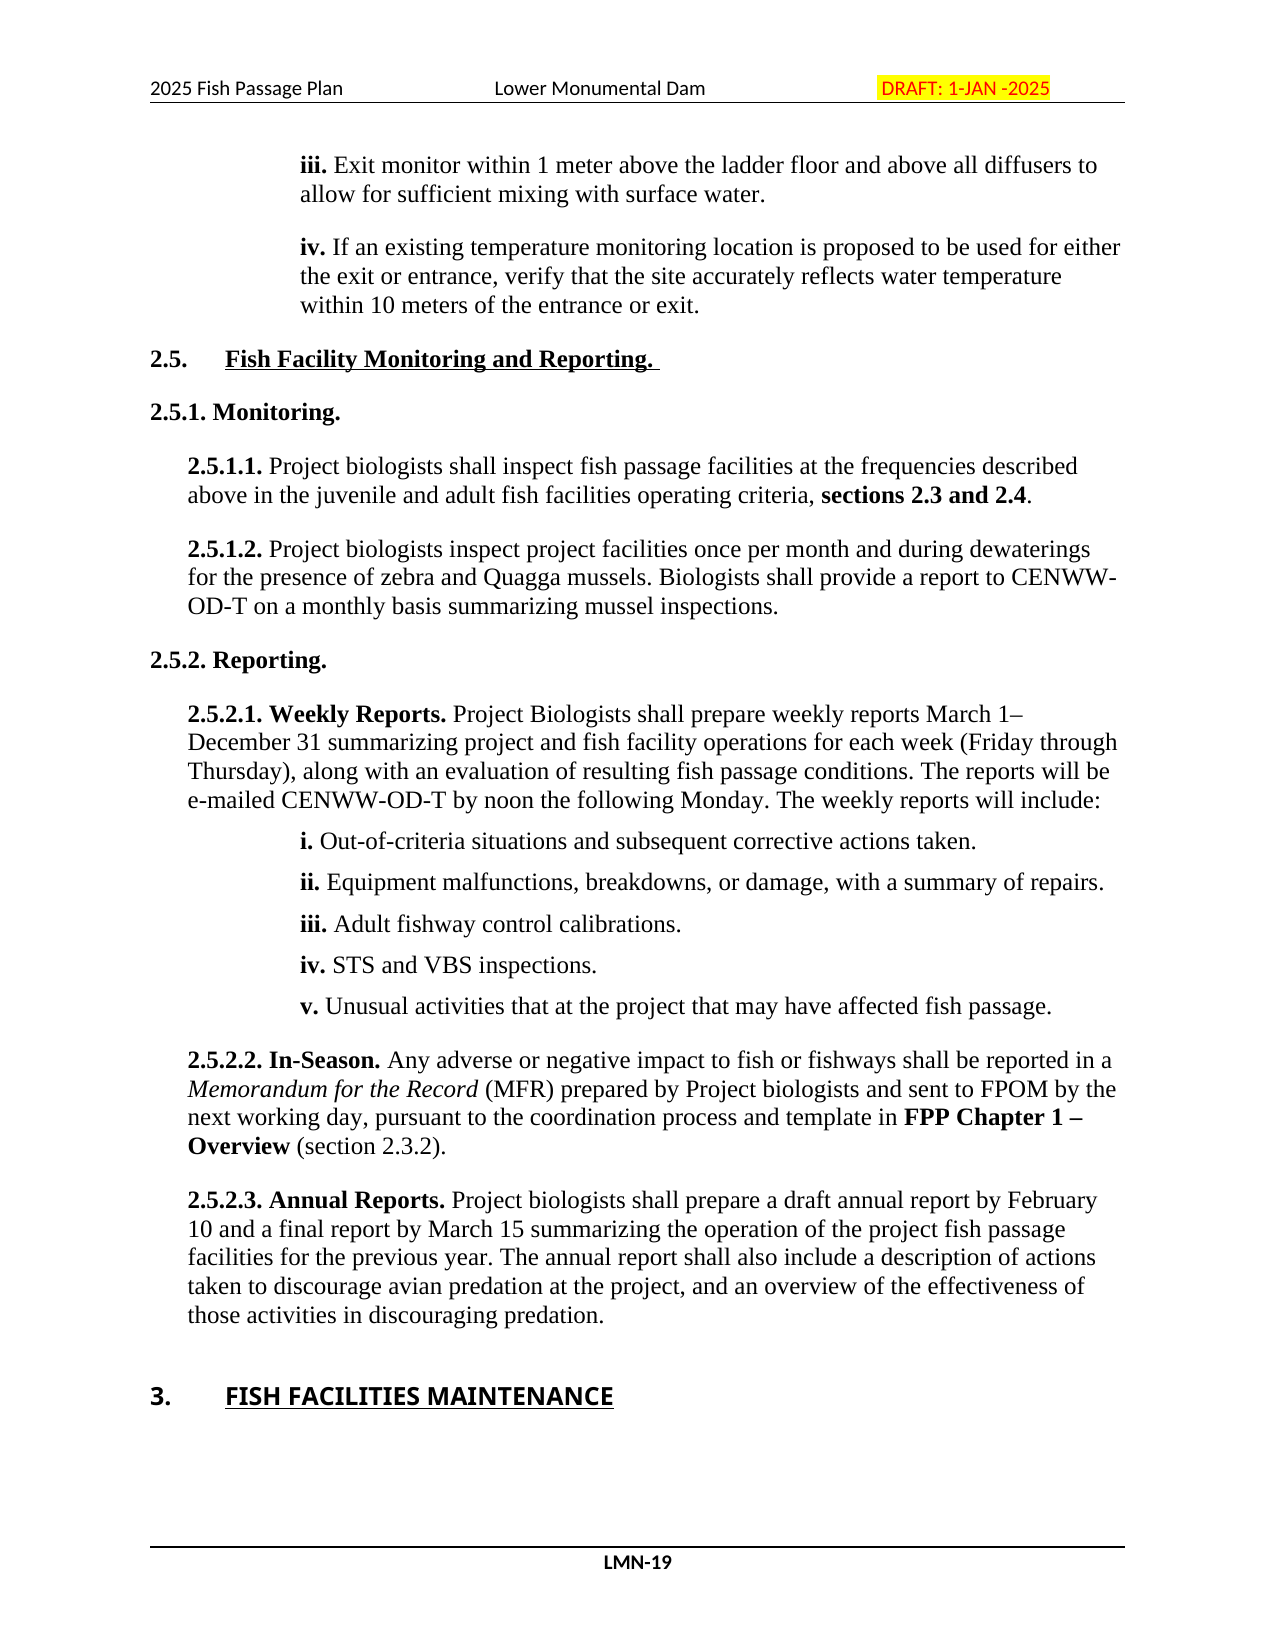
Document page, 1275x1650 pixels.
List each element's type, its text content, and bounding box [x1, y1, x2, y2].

list Annual Reports. Project biologists shall prepare a draft annual report by February 10 and a final report by March 15 summarizing the operation of the project fish passage facilities for the previous year. The annual report shall also include a description of actions taken to discourage avian predation at the project, and an overview of the effectiveness of those activities in discouraging predation. [187, 1185, 1125, 1329]
list Out-of-criteria situations and subsequent corrective actions taken. [300, 826, 1125, 855]
list Weekly Reports. Project Biologists shall prepare weekly reports March 1–December 31 summarizing project and fish facility operations for each week (Friday through Thursday), along with an evaluation of resulting fish passage conditions. The reports will be e-mailed CENWW-OD-T by noon the following Monday. The weekly reports will include: [187, 699, 1125, 814]
text fish facilities MAINTENANCE [150, 1379, 1125, 1413]
list Unusual activities that at the project that may have affected fish passage. [300, 991, 1125, 1020]
list If an existing temperature monitoring location is proposed to be used for either the exit or entrance, verify that the site accurately reflects water temperature within 10 meters of the entrance or exit. [300, 232, 1125, 319]
text Monitoring. [150, 397, 1125, 426]
list Project biologists inspect project facilities once per month and during dewaterings for the presence of zebra and Quagga mussels. Biologists shall provide a report to CENWW-OD-T on a monthly basis summarizing mussel inspections. [187, 534, 1125, 620]
list In-Season. Any adverse or negative impact to fish or fishways shall be reported in a Memorandum for the Record (MFR) prepared by Project biologists and sent to FPOM by the next working day, pursuant to the coordination process and template in FPP Chapter 1 – Overview (section 2.3.2). [187, 1045, 1125, 1160]
list Equipment malfunctions, breakdowns, or damage, with a summary of repairs. [300, 867, 1125, 896]
list Exit monitor within 1 meter above the ladder floor and above all diffusers to allow for sufficient mixing with surface water. [300, 150, 1125, 207]
text Fish Facility Monitoring and Reporting. [150, 344, 1125, 372]
list Adult fishway control calibrations. [300, 909, 1125, 937]
text Reporting. [150, 645, 1125, 674]
list STS and VBS inspections. [300, 950, 1125, 979]
list Project biologists shall inspect fish passage facilities at the frequencies described above in the juvenile and adult fish facilities operating criteria, sections 2.3 and 2.4. [187, 451, 1125, 509]
